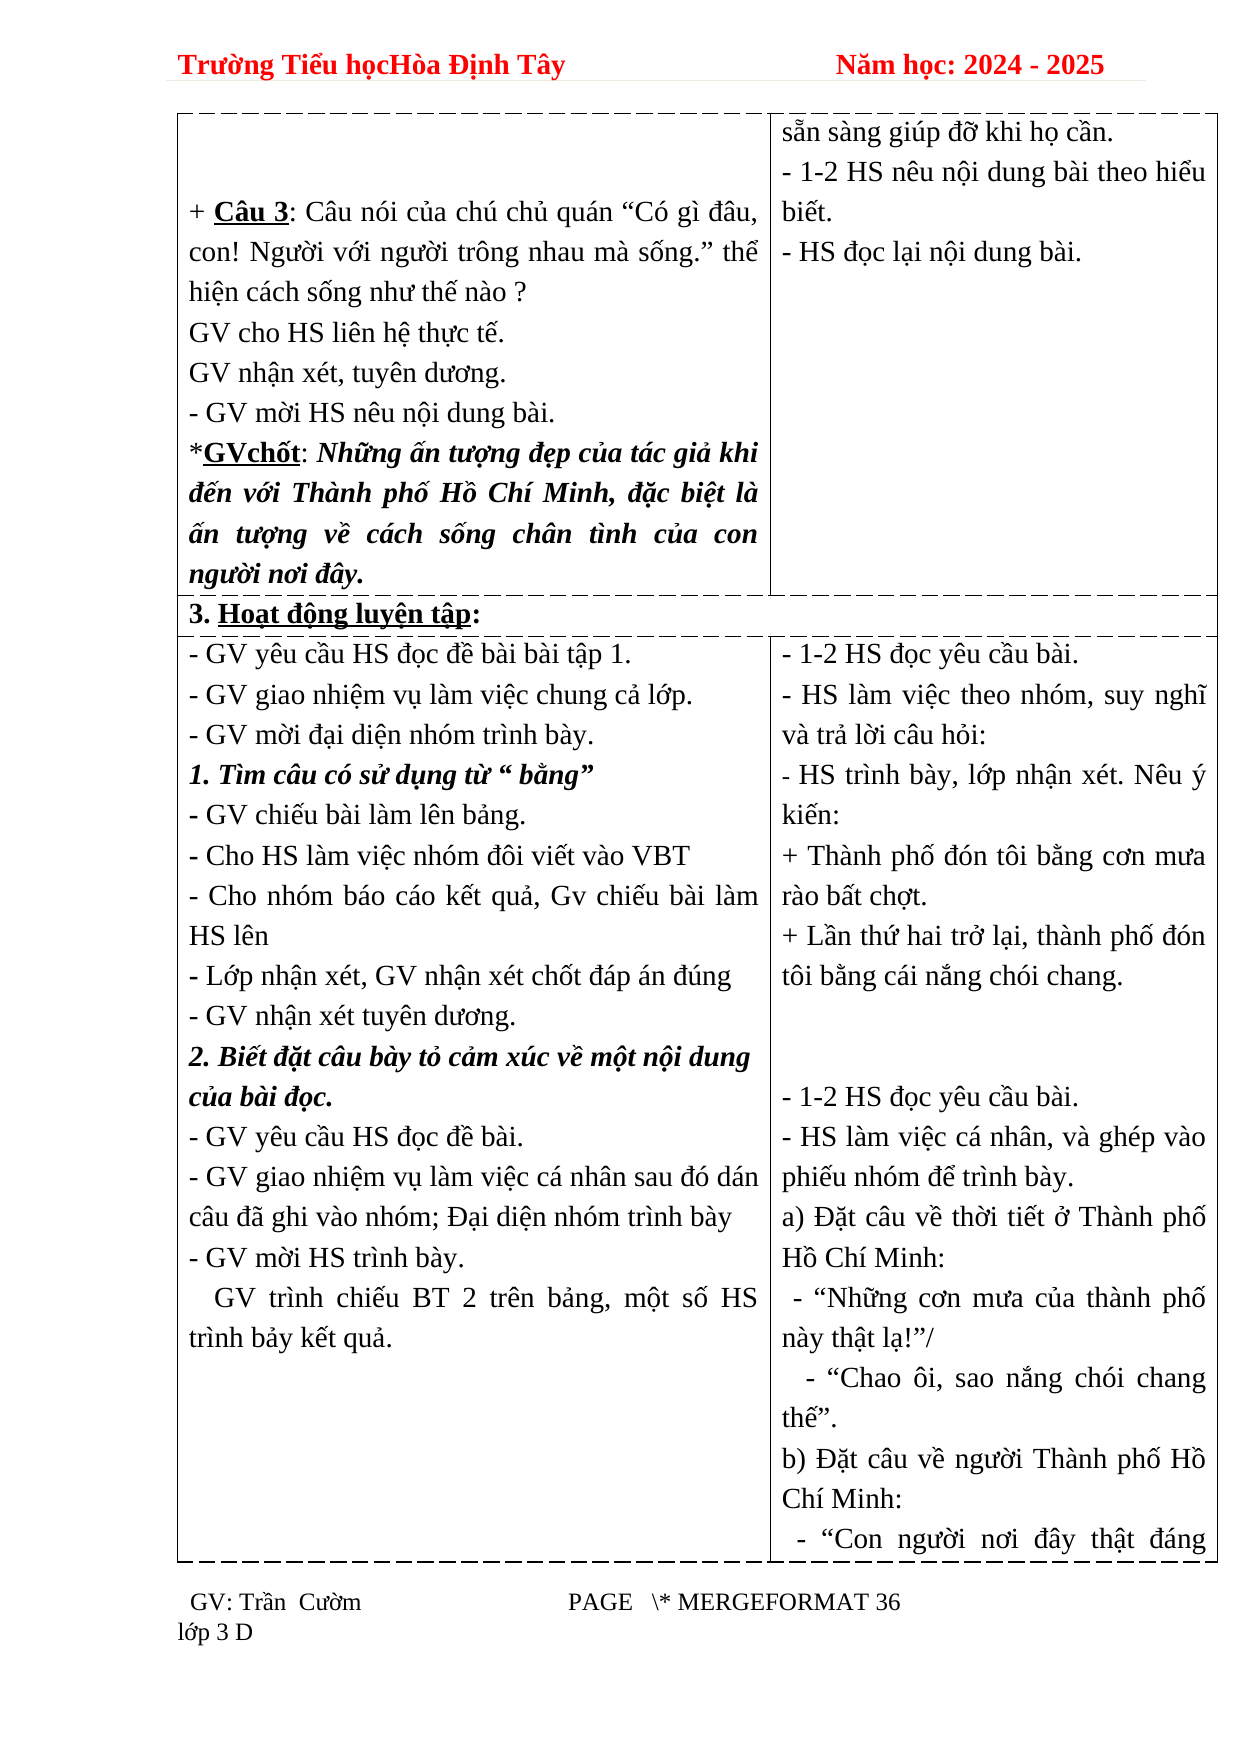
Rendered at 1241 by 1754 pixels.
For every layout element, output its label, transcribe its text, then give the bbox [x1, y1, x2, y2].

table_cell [178, 113, 770, 595]
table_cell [771, 113, 1217, 595]
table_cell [178, 636, 770, 1561]
table_cell 3. Hoạt động luyện tập: [178, 595, 1217, 636]
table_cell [771, 636, 1217, 1561]
